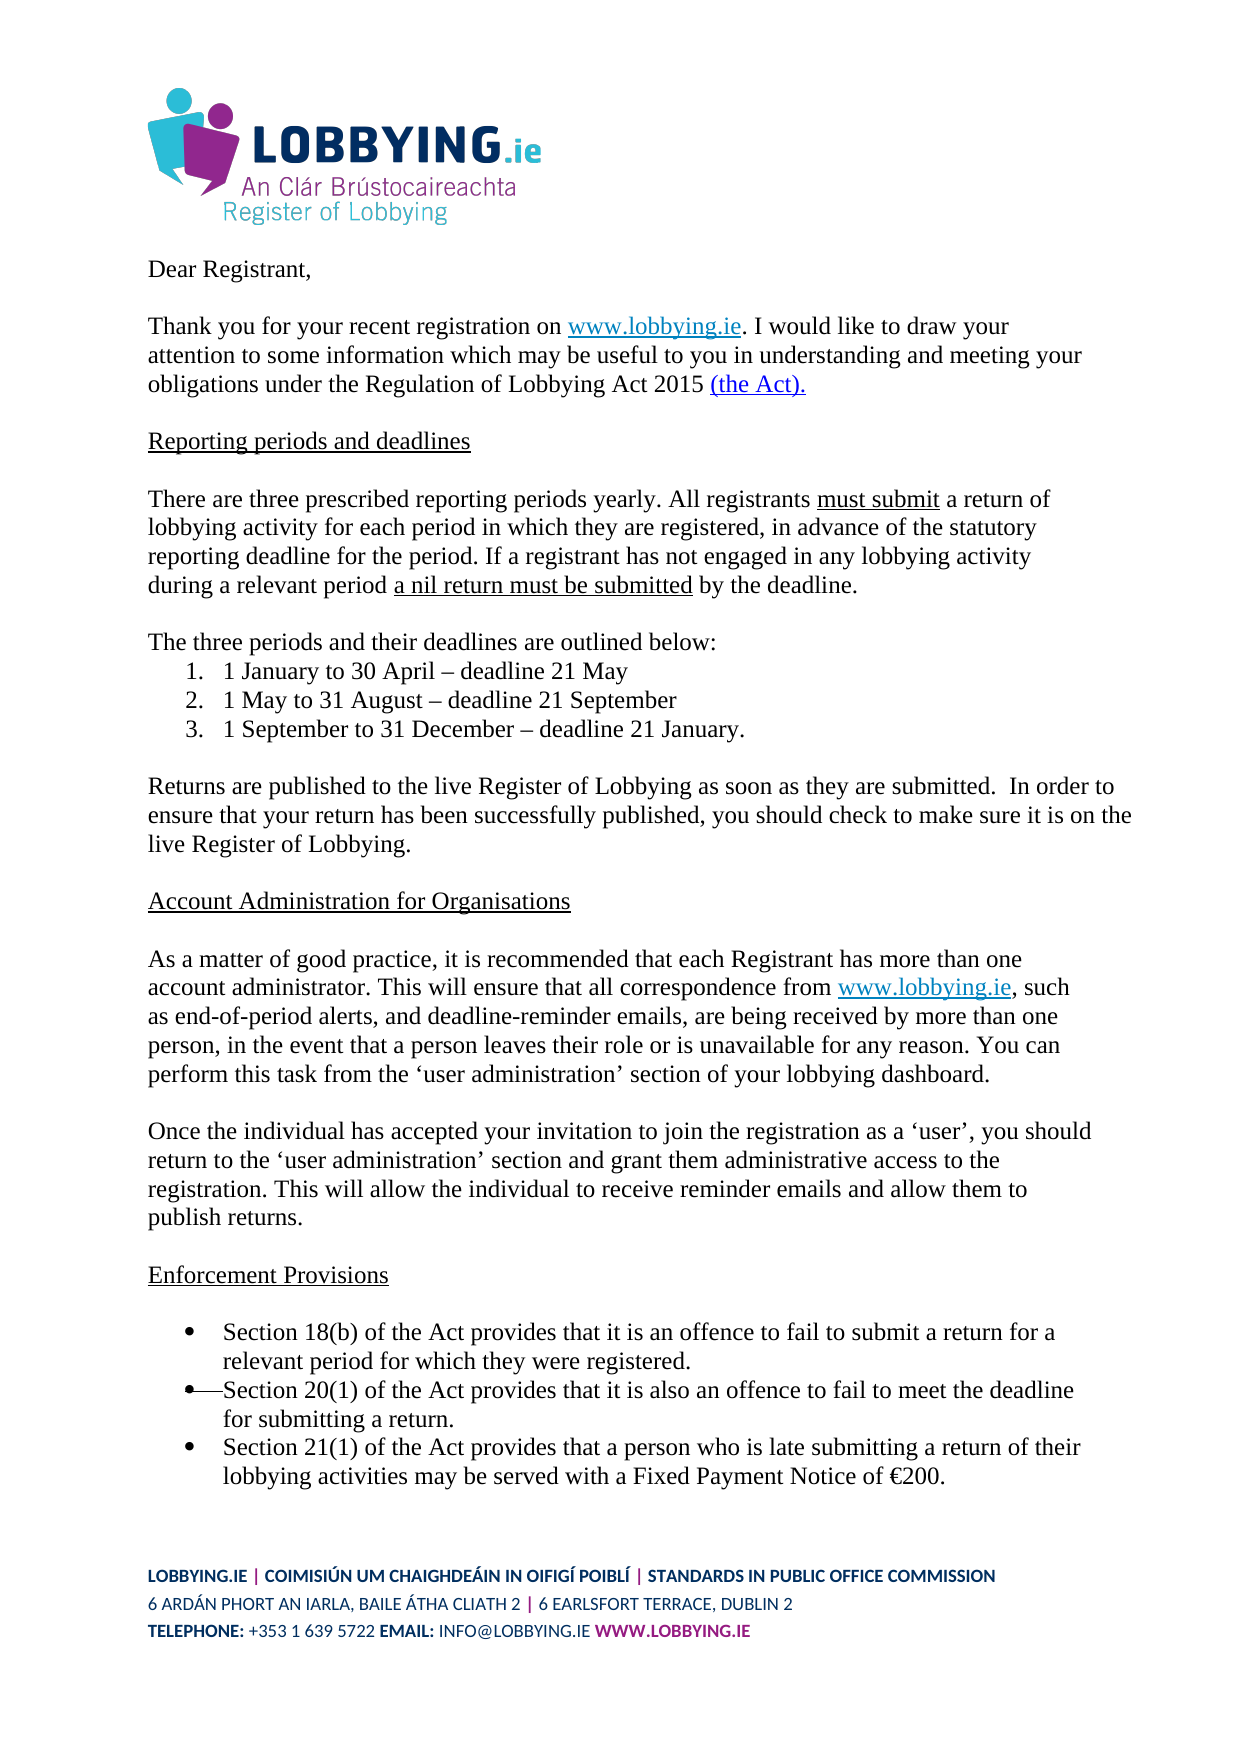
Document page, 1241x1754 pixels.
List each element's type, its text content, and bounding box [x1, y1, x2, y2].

text 3. 1 September to 31 December – deadline 21 January. [185, 714, 1092, 742]
text 1. 1 January to 30 April – deadline 21 May [185, 656, 1092, 685]
text The three periods and their deadlines are outlined below: [148, 627, 1092, 656]
text Dear Registrant, [148, 254, 1092, 282]
text Returns are published to the live Register of Lobbying as soon as they are submitted. In order to ensure that your return has been successfully published, you should check to make sure it is on the live Register of Lobbying. [148, 771, 1137, 857]
text Once the individual has accepted your invitation to join the registration as a ‘user’, you should return to the ‘user administration’ section and grant them administrative access to the registration. This will allow the individual to receive reminder emails and allow them to publish returns. [148, 1116, 1092, 1231]
picture [147, 88, 541, 225]
text Reporting periods and deadlines [148, 426, 1092, 455]
text 2. 1 May to 31 August – deadline 21 September [185, 685, 1092, 714]
list Section 20(1) of the Act provides that it is also an offence to fail to meet the deadline for submitting a return. [185, 1375, 1092, 1432]
text Account Administration for Organisations [148, 886, 1092, 915]
text Thank you for your recent registration on www.lobbying.ie. I would like to draw your attention to some information which may be useful to you in understanding and meeting your obligations under the Regulation of Lobbying Act 2015 (the Act). [148, 311, 1092, 397]
list Section 21(1) of the Act provides that a person who is late submitting a return of their lobbying activities may be served with a Fixed Payment Notice of €200. [185, 1432, 1092, 1490]
text As a matter of good practice, it is recommended that each Registrant has more than one account administrator. This will ensure that all correspondence from www.lobbying.ie, such as end-of-period alerts, and deadline-reminder emails, are being received by more than one person, in the event that a person leaves their role or is unavailable for any reason. You can perform this task from the ‘user administration’ section of your lobbying dashboard. [148, 944, 1092, 1087]
text There are three prescribed reporting periods yearly. All registrants must submit a return of lobbying activity for each period in which they are registered, in advance of the statutory reporting deadline for the period. If a registrant has not engaged in any lobbying activity during a relevant period a nil return must be submitted by the deadline. [148, 484, 1092, 599]
text Enforcement Provisions [148, 1260, 1092, 1289]
list Section 18(b) of the Act provides that it is an offence to fail to submit a return for a relevant period for which they were registered. [185, 1317, 1092, 1375]
